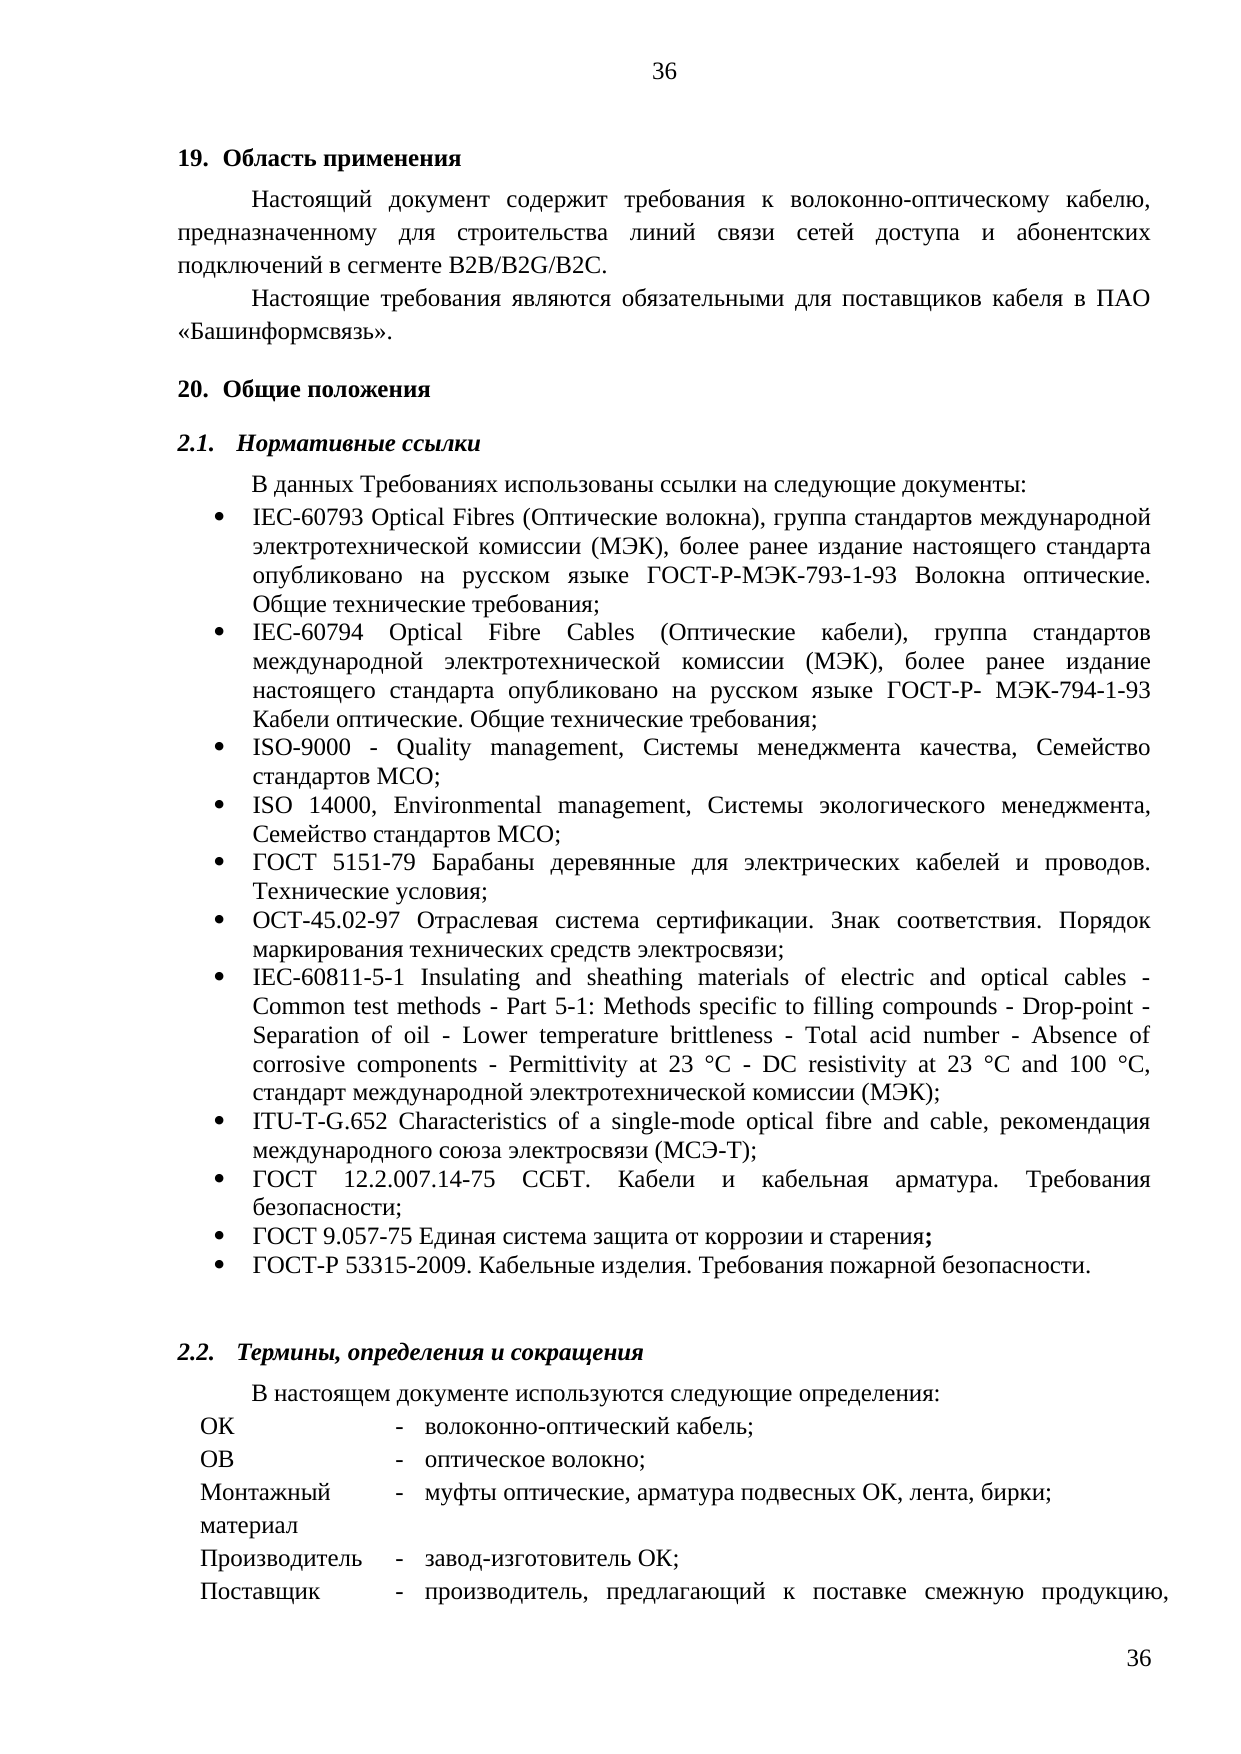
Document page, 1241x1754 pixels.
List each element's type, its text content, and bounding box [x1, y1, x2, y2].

list IEC-60811-5-1 Insulating and sheathing materials of electric and optical cables - Common test methods - Part 5-1: Methods specific to filling compounds - Drop-point - Separation of oil - Lower temperature brittleness - Total acid number - Absence of corrosive components - Permittivity at 23 °C - DC resistivity at 23 °C and 100 °C, стандарт международной электротехнической комиссии (МЭК); [215, 962, 1152, 1106]
list Термины, определения и сокращения [177, 1337, 1152, 1366]
list ОСТ-45.02-97 Отраслевая система сертификации. Знак соответствия. Порядок маркирования технических средств электросвязи; [215, 905, 1152, 962]
table_header ОК [189, 1411, 384, 1444]
text Настоящие требования являются обязательными для поставщиков кабеля в ПАО «Башинформсвязь». [177, 283, 1152, 345]
list ITU-T-G.652 Characteristics of a single-mode optical fibre and cable, рекомендация международного союза электросвязи (МСЭ-Т); [215, 1106, 1152, 1164]
table_cell Монтажный материал [189, 1477, 384, 1543]
table_header - [384, 1411, 413, 1444]
table_header волоконно-оптический кабель; [413, 1411, 1181, 1444]
list Общие положения [177, 374, 1152, 403]
list ГОСТ 5151-79 Барабаны деревянные для электрических кабелей и проводов. Технические условия; [215, 847, 1152, 905]
list Область применения [177, 143, 1152, 172]
table_cell - [384, 1477, 413, 1543]
list IEC-60793 Optical Fibres (Оптические волокна), группа стандартов международной электротехнической комиссии (МЭК), более ранее издание настоящего стандарта опубликовано на русском языке ГОСТ-Р-МЭК-793-1-93 Волокна оптические. Общие технические требования; [215, 502, 1152, 617]
table_cell муфты оптические, арматура подвесных ОК, лента, бирки; [413, 1477, 1181, 1543]
text В настоящем документе используются следующие определения: [177, 1378, 1152, 1407]
table_cell завод-изготовитель ОК; [413, 1543, 1181, 1576]
list Нормативные ссылки [177, 428, 1152, 457]
list ГОСТ 12.2.007.14-75 ССБТ. Кабели и кабельная арматура. Требования безопасности; [215, 1164, 1152, 1221]
text Настоящий документ содержит требования к волоконно-оптическому кабелю, предназначенному для строительства линий связи сетей доступа и абонентских подключений в сегменте B2B/B2G/B2C. [177, 184, 1152, 279]
table_cell оптическое волокно; [413, 1444, 1181, 1477]
list IEC-60794 Optical Fibre Cables (Оптические кабели), группа стандартов международной электротехнической комиссии (МЭК), более ранее издание настоящего стандарта опубликовано на русском языке ГОСТ-Р- МЭК-794-1-93 Кабели оптические. Общие технические требования; [215, 617, 1152, 732]
list ISO 14000, Environmental management, Системы экологического менеджмента, Семейство стандартов МСО; [215, 790, 1152, 847]
table_cell - [384, 1543, 413, 1576]
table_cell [413, 1576, 1181, 1609]
table_cell - [384, 1444, 413, 1477]
table_cell Поставщик [189, 1576, 384, 1609]
list ГОСТ-Р 53315-2009. Кабельные изделия. Требования пожарной безопасности. [215, 1250, 1152, 1279]
table_cell Производитель [189, 1543, 384, 1576]
text В данных Требованиях использованы ссылки на следующие документы: [177, 469, 1152, 498]
table_cell ОВ [189, 1444, 384, 1477]
list ГОСТ 9.057-75 Единая система защита от коррозии и старения; [215, 1221, 1152, 1250]
list ISO-9000 - Quality management, Системы менеджмента качества, Семейство стандартов МСО; [215, 732, 1152, 790]
table_cell - [384, 1576, 413, 1609]
